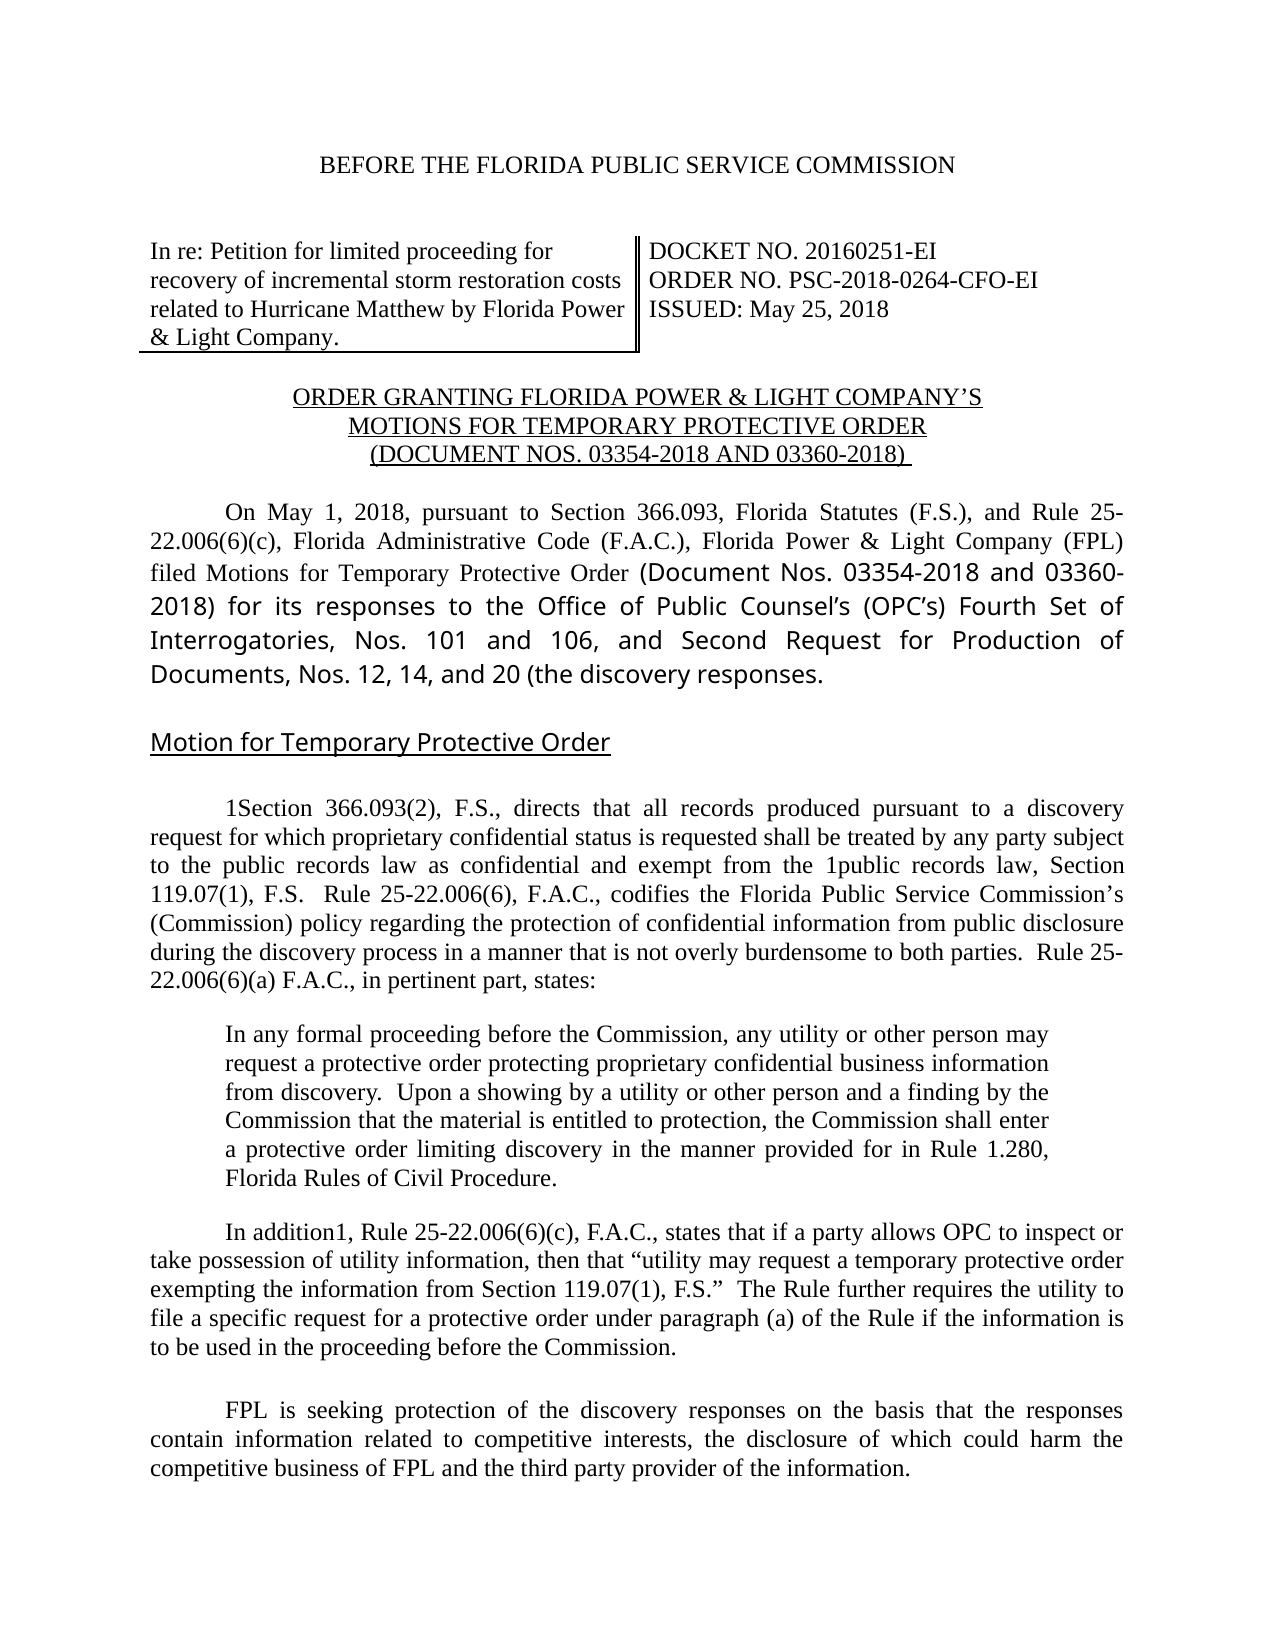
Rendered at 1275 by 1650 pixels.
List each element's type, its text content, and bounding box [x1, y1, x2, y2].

text ORDER GRANTING FLORIDA POWER & LIGHT COMPANY’S [150, 382, 1125, 411]
text In addition, Rule 25-22.006(6)(c), F.A.C., states that if a party allows OPC to inspect or take possession of utility information, then that “utility may request a temporary protective order exempting the information from Section 119.07(1), F.S.” The Rule further requires the utility to file a specific request for a protective order under paragraph (a) of the Rule if the information is to be used in the proceeding before the Commission. [150, 1217, 1125, 1361]
text In any formal proceeding before the Commission, any utility or other person may request a protective order protecting proprietary confidential business information from discovery. Upon a showing by a utility or other person and a finding by the Commission that the material is entitled to protection, the Commission shall enter a protective order limiting discovery in the manner provided for in Rule 1.280, Florida Rules of Civil Procedure. [225, 1019, 1050, 1192]
text MOTIONS FOR TEMPORARY PROTECTIVE ORDER [150, 411, 1125, 439]
table_header In re: Petition for limited proceeding for recovery of incremental storm restoration costs related to Hurricane Matthew by Florida Power & Light Company. [139, 236, 635, 351]
text On May 1, 2018, pursuant to Section 366.093, Florida Statutes (F.S.), and Rule 25-22.006(6)(c), Florida Administrative Code (F.A.C.), Florida Power & Light Company (FPL) filed Motions for Temporary Protective Order (Document Nos. 03354-2018 and 03360-2018) for its responses to the Office of Public Counsel’s (OPC’s) Fourth Set of Interrogatories, Nos. 101 and 106, and Second Request for Production of Documents, Nos. 12, 14, and 20 (the discovery responses. [150, 497, 1125, 691]
table_header DOCKET NO. 20160251-EI ORDER NO. PSC-2018-0264-CFO-EI ISSUED: May 25, 2018 [640, 236, 1136, 351]
text (DOCUMENT NOS. 03354-2018 AND 03360-2018) [150, 439, 1125, 468]
subtitle BEFORE THE FLORIDA PUBLIC SERVICE COMMISSION [150, 150, 1125, 179]
text FPL is seeking protection of the discovery responses on the basis that the responses contain information related to competitive interests, the disclosure of which could harm the competitive business of FPL and the third party provider of the information. [150, 1396, 1125, 1482]
text Section 366.093(2), F.S., directs that all records produced pursuant to a discovery request for which proprietary confidential status is requested shall be treated by any party subject to the public records law as confidential and exempt from the public records law, Section 119.07(1), F.S. Rule 25-22.006(6), F.A.C., codifies the Florida Public Service Commission’s (Commission) policy regarding the protection of confidential information from public disclosure during the discovery process in a manner that is not overly burdensome to both parties. Rule 25-22.006(6)(a) F.A.C., in pertinent part, states: [150, 793, 1125, 994]
text Motion for Temporary Protective Order [150, 725, 1125, 759]
